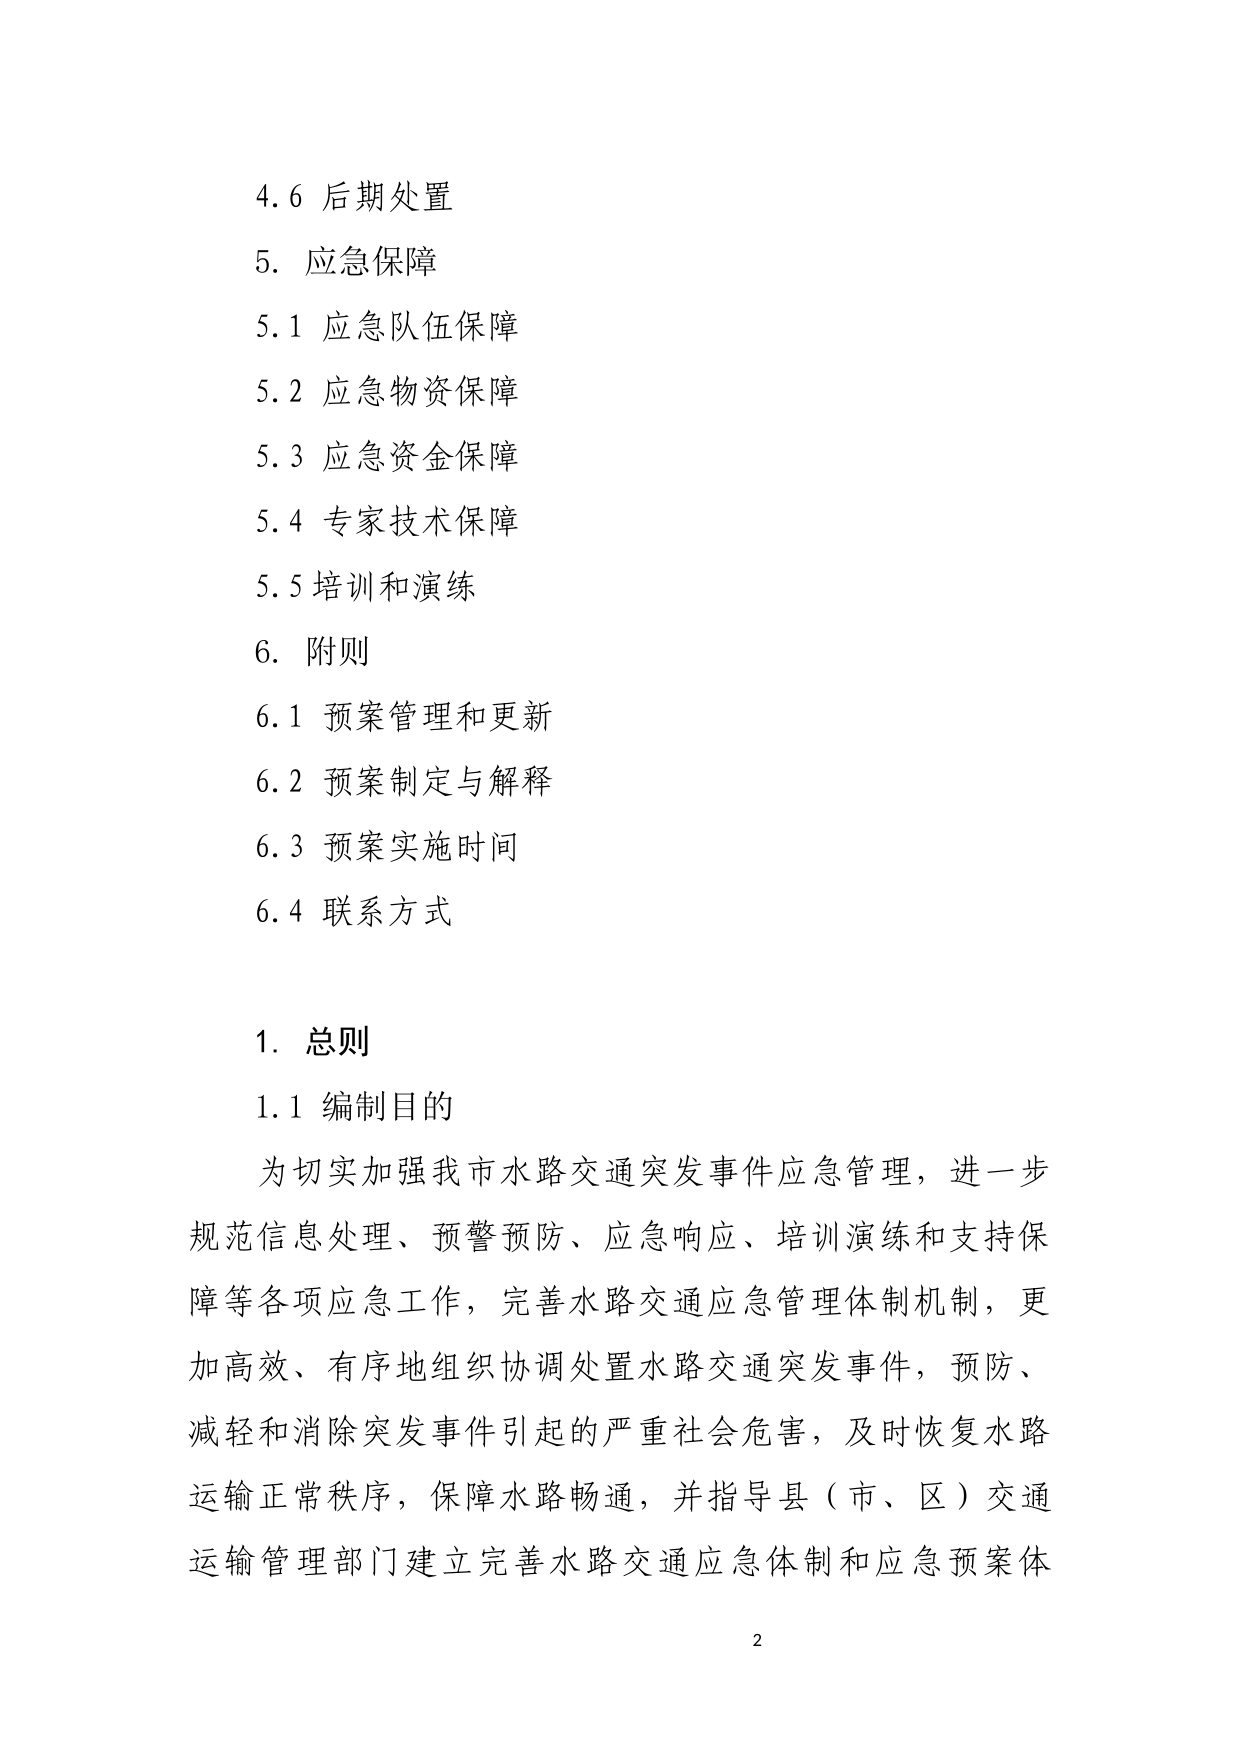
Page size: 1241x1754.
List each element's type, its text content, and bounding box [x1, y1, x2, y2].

text 6. 附则 [187, 617, 1053, 682]
text 6.1 预案管理和更新 [187, 682, 1053, 747]
text 1.1 编制目的 [187, 1072, 1053, 1137]
text 6.4 联系方式 [187, 877, 1053, 942]
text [187, 1137, 1053, 1592]
text 5. 应急保障 [187, 227, 1053, 292]
text 6.2 预案制定与解释 [187, 747, 1053, 812]
text 5.4 专家技术保障 [187, 487, 1053, 552]
text 5.5培训和演练 [187, 552, 1053, 617]
text 1. 总则 [187, 1007, 1053, 1072]
text 4.6 后期处置 [187, 162, 1053, 227]
text 6.3 预案实施时间 [187, 812, 1053, 877]
text 5.1 应急队伍保障 [187, 292, 1053, 357]
text 5.2 应急物资保障 [187, 357, 1053, 422]
text 5.3 应急资金保障 [187, 422, 1053, 487]
